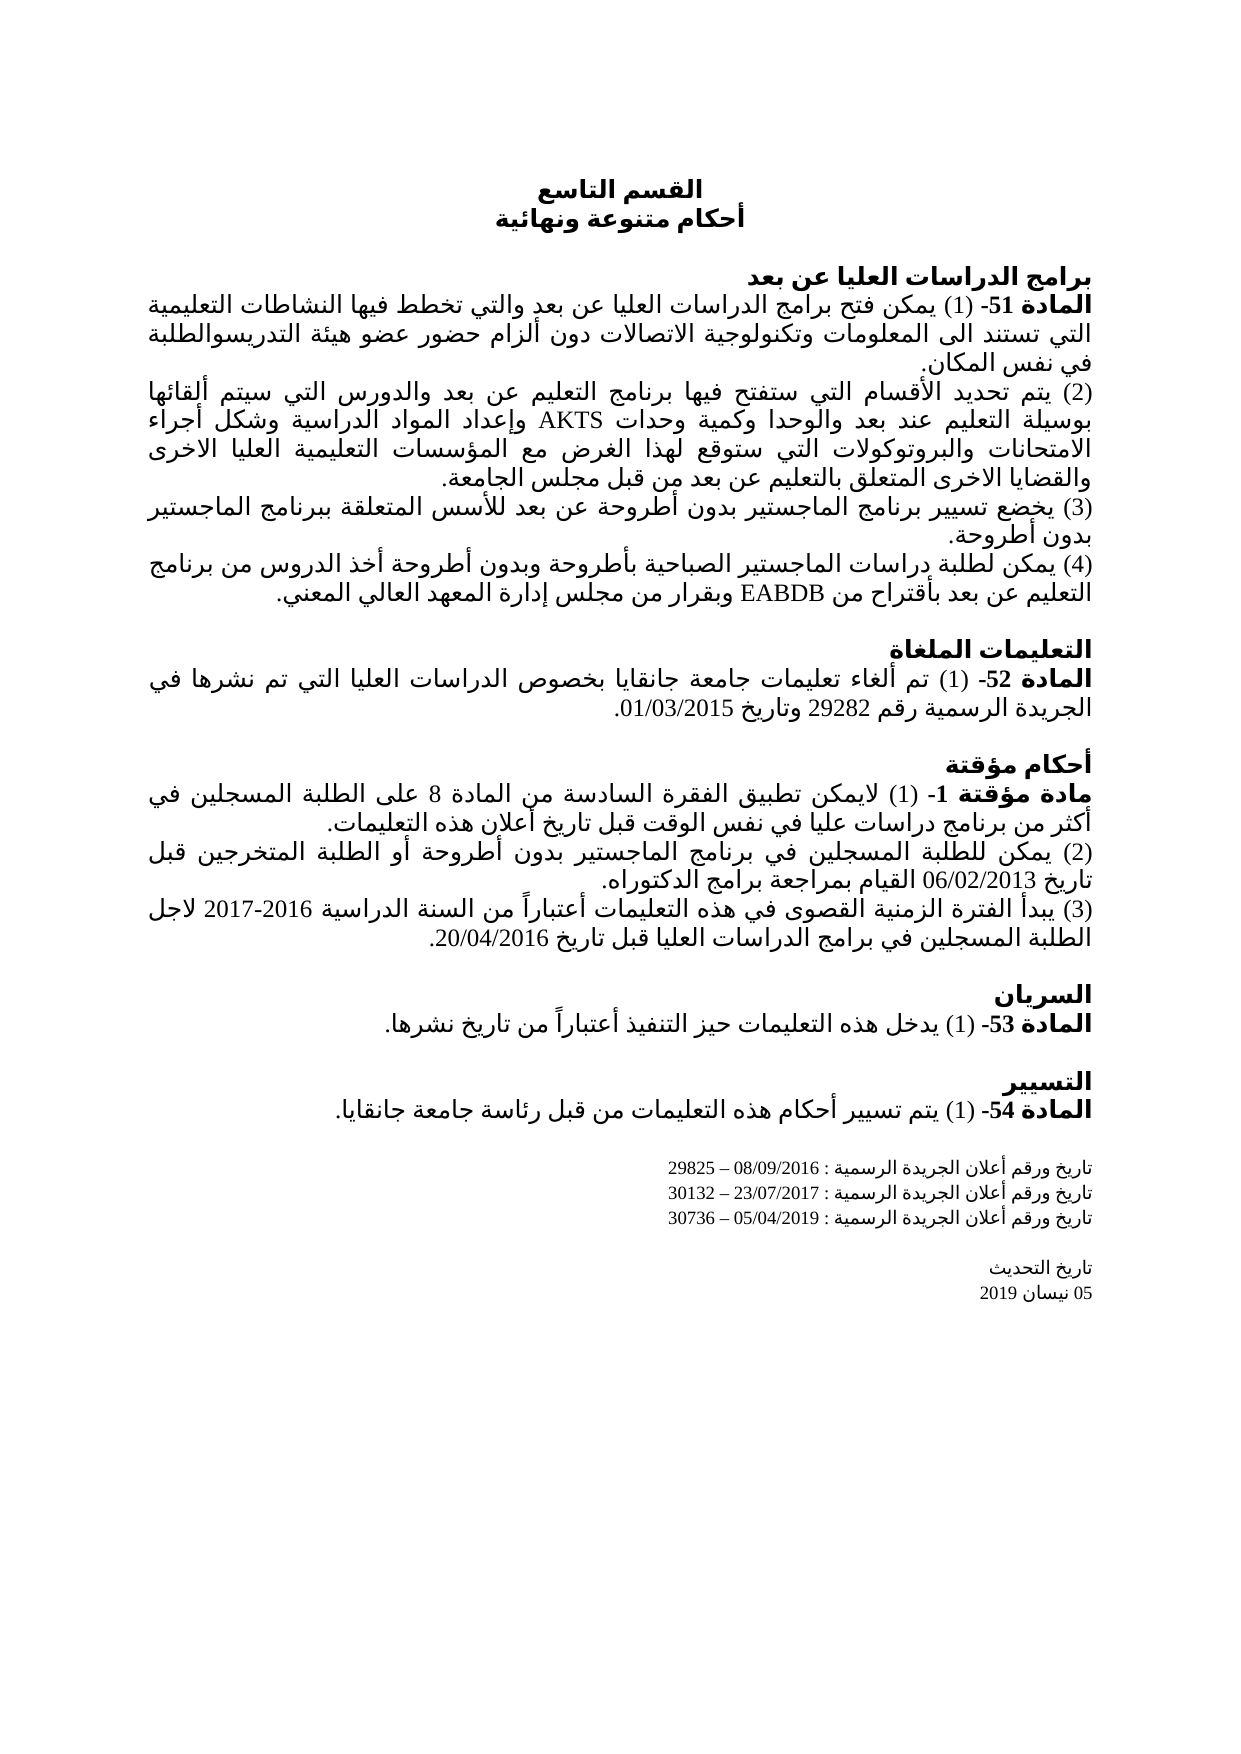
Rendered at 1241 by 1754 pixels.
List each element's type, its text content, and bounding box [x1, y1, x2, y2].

text تاريخ ورقم أعلان الجريدة الرسمية : 05/04/2019 – 30736 [148, 1203, 1093, 1228]
text تاريخ ورقم أعلان الجريدة الرسمية : 08/09/2016 – 29825 [148, 1153, 1093, 1178]
text 05 نيسان 2019 [148, 1278, 1093, 1303]
text تاريخ التحديث [148, 1253, 1093, 1278]
text (3) يبدأ الفترة الزمنية القصوى في هذه التعليمات أعتباراً من السنة الدراسية 2016-2017 لاجل الطلبة المسجلين في برامج الدراسات العليا قبل تاريخ 20/04/2016. [148, 894, 1093, 952]
text أحكام متنوعة ونهائية [148, 204, 1093, 233]
text المادة 52- (1) تم ألغاء تعليمات جامعة جانقايا بخصوص الدراسات العليا التي تم نشرها في الجريدة الرسمية رقم 29282 وتاريخ 01/03/2015. [148, 664, 1093, 722]
text القسم التاسع [148, 176, 1093, 204]
text أحكام مؤقتة [148, 751, 1093, 779]
text السريان [148, 981, 1093, 1009]
text المادة 53- (1) يدخل هذه التعليمات حيز التنفيذ أعتباراً من تاريخ نشرها. [148, 1009, 1093, 1038]
text برامج الدراسات العليا عن بعد [148, 262, 1093, 291]
text (3) يخضع تسيير برنامج الماجستير بدون أطروحة عن بعد للأسس المتعلقة ببرنامج الماجستير بدون أطروحة. [148, 492, 1093, 549]
text التعليمات الملغاة [148, 636, 1093, 664]
text التسيير [148, 1067, 1093, 1096]
text المادة 51- (1) يمكن فتح برامج الدراسات العليا عن بعد والتي تخطط فيها النشاطات التعليمية التي تستند الى المعلومات وتكنولوجية الاتصالات دون ألزام حضور عضو هيئة التدريسوالطلبة في نفس المكان. [148, 291, 1093, 377]
text مادة مؤقتة 1- (1) لايمكن تطبيق الفقرة السادسة من المادة 8 على الطلبة المسجلين في أكثر من برنامج دراسات عليا في نفس الوقت قبل تاريخ أعلان هذه التعليمات. [148, 779, 1093, 837]
text (2) يتم تحديد الأقسام التي ستفتح فيها برنامج التعليم عن بعد والدورس التي سيتم ألقائها بوسيلة التعليم عند بعد والوحدا وكمية وحدات AKTS وإعداد المواد الدراسية وشكل أجراء الامتحانات والبروتوكولات التي ستوقع لهذا الغرض مع المؤسسات التعليمية العليا الاخرى والقضايا الاخرى المتعلق بالتعليم عن بعد من قبل مجلس الجامعة. [148, 377, 1093, 492]
text (2) يمكن للطلبة المسجلين في برنامج الماجستير بدون أطروحة أو الطلبة المتخرجين قبل تاريخ 06/02/2013 القيام بمراجعة برامج الدكتوراه. [148, 837, 1093, 894]
text تاريخ ورقم أعلان الجريدة الرسمية : 23/07/2017 – 30132 [148, 1178, 1093, 1203]
text المادة 54- (1) يتم تسيير أحكام هذه التعليمات من قبل رئاسة جامعة جانقايا. [148, 1096, 1093, 1124]
text (4) يمكن لطلبة دراسات الماجستير الصباحية بأطروحة وبدون أطروحة أخذ الدروس من برنامج التعليم عن بعد بأقتراح من EABDB وبقرار من مجلس إدارة المعهد العالي المعني. [148, 549, 1093, 607]
